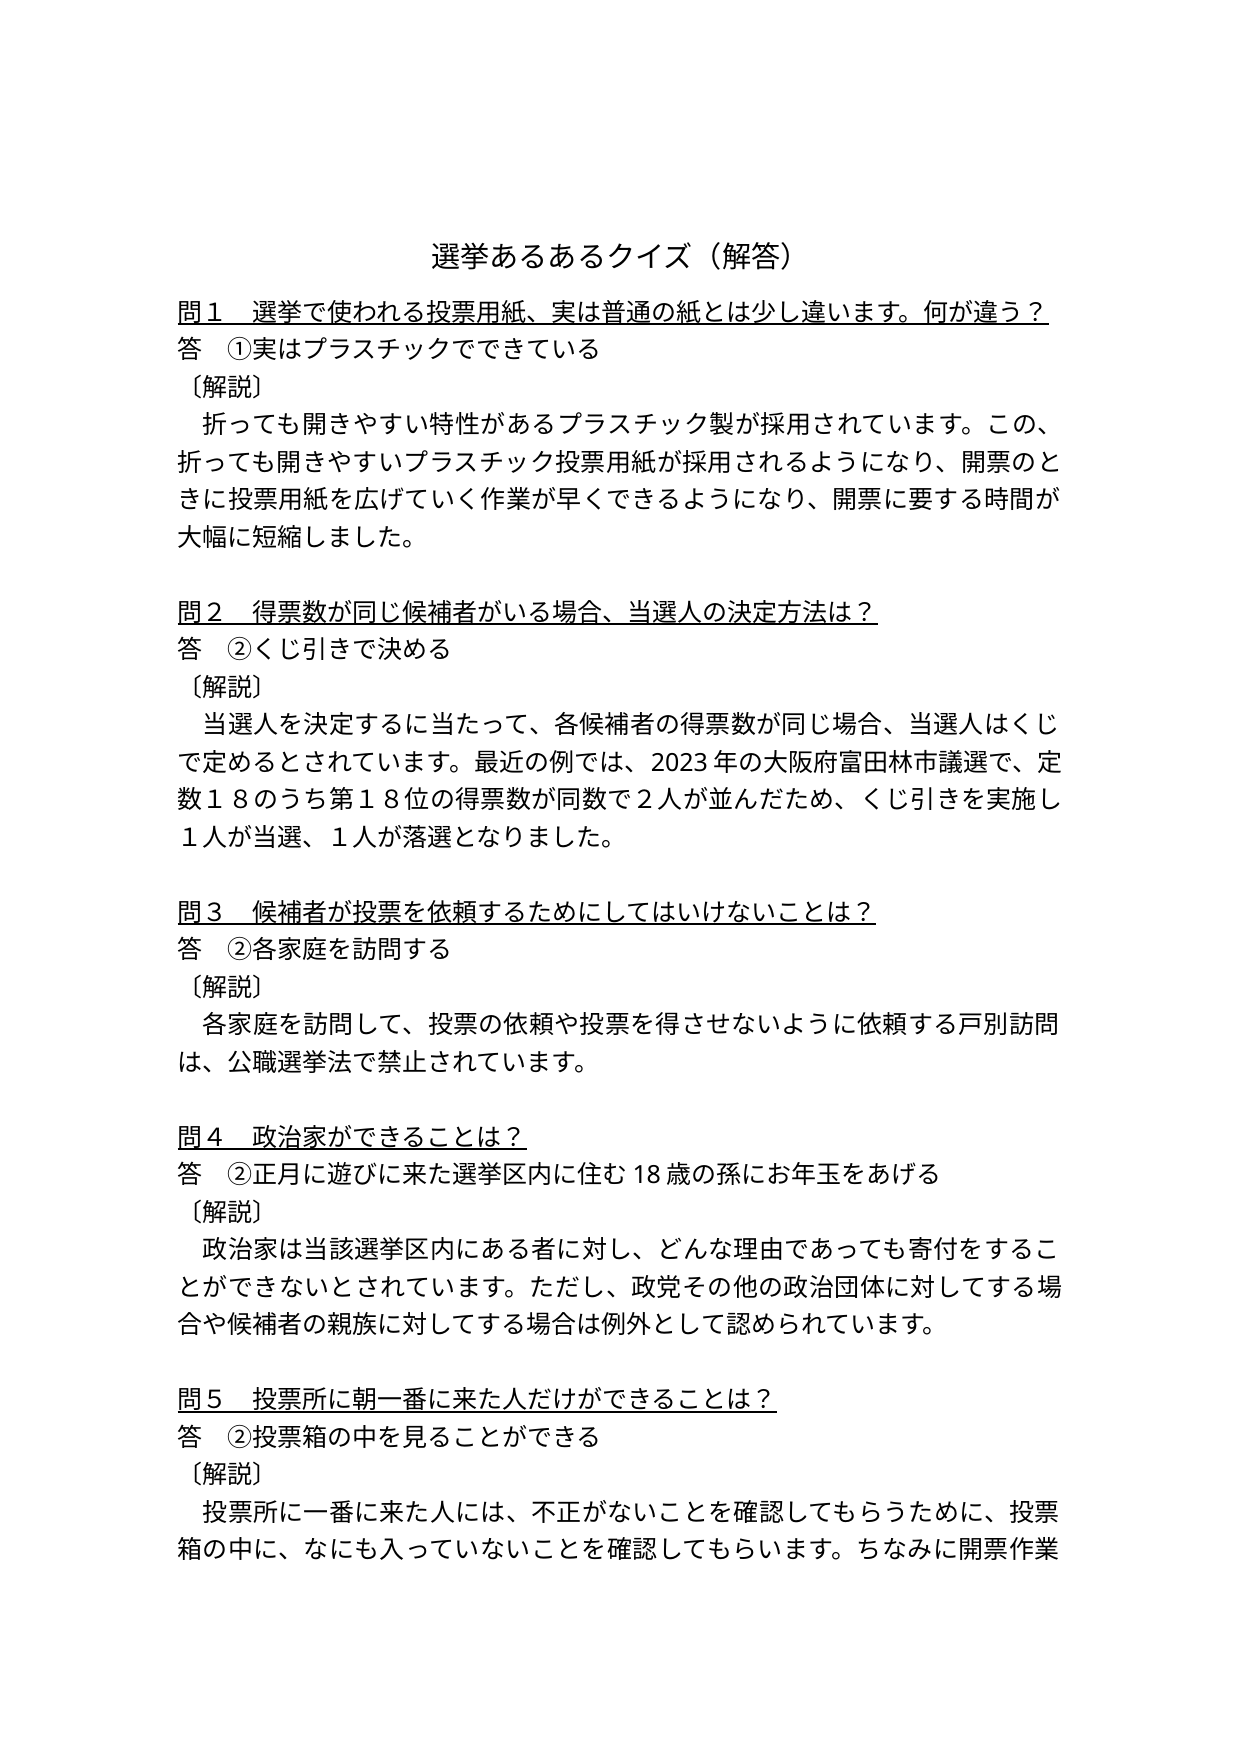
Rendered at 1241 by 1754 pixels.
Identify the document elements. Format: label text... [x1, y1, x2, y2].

text 〔解説〕 [177, 1192, 1063, 1229]
text 〔解説〕 [177, 667, 1063, 704]
text 問２ 得票数が同じ候補者がいる場合、当選人の決定方法は？ [177, 592, 1063, 629]
text 折っても開きやすい特性があるプラスチック製が採用されています。この、折っても開きやすいプラスチック投票用紙が採用されるようになり、開票のときに投票用紙を広げていく作業が早くできるようになり、開票に要する時間が大幅に短縮しました。 [177, 404, 1063, 554]
text 当選人を決定するに当たって、各候補者の得票数が同じ場合、当選人はくじで定めるとされています。最近の例では、2023年の大阪府富田林市議選で、定数１８のうち第１８位の得票数が同数で２人が並んだため、くじ引きを実施し、１人が当選、１人が落選となりました。 [177, 704, 1063, 854]
text 選挙あるあるクイズ（解答） [177, 217, 1063, 292]
text 答 ②くじ引きで決める [177, 629, 1063, 667]
text 〔解説〕 [177, 1454, 1063, 1492]
text 政治家は当該選挙区内にある者に対し、どんな理由であっても寄付をすることができないとされています。ただし、政党その他の政治団体に対してする場合や候補者の親族に対してする場合は例外として認められています。 [177, 1229, 1063, 1342]
text 答 ②投票箱の中を見ることができる [177, 1417, 1063, 1454]
text 問５ 投票所に朝一番に来た人だけができることは？ [177, 1379, 1063, 1417]
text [177, 1492, 1063, 1567]
text 答 ①実はプラスチックでできている [177, 329, 1063, 367]
text 問４ 政治家ができることは？ [177, 1117, 1063, 1154]
text 〔解説〕 [177, 367, 1063, 404]
text 各家庭を訪問して、投票の依頼や投票を得させないように依頼する戸別訪問は、公職選挙法で禁止されています。 [177, 1004, 1063, 1079]
text 〔解説〕 [177, 967, 1063, 1004]
text 問３ 候補者が投票を依頼するためにしてはいけないことは？ [177, 892, 1063, 929]
text 答 ②正月に遊びに来た選挙区内に住む18歳の孫にお年玉をあげる [177, 1154, 1063, 1192]
text 問１ 選挙で使われる投票用紙、実は普通の紙とは少し違います。何が違う？ [177, 292, 1063, 329]
text 答 ②各家庭を訪問する [177, 929, 1063, 967]
